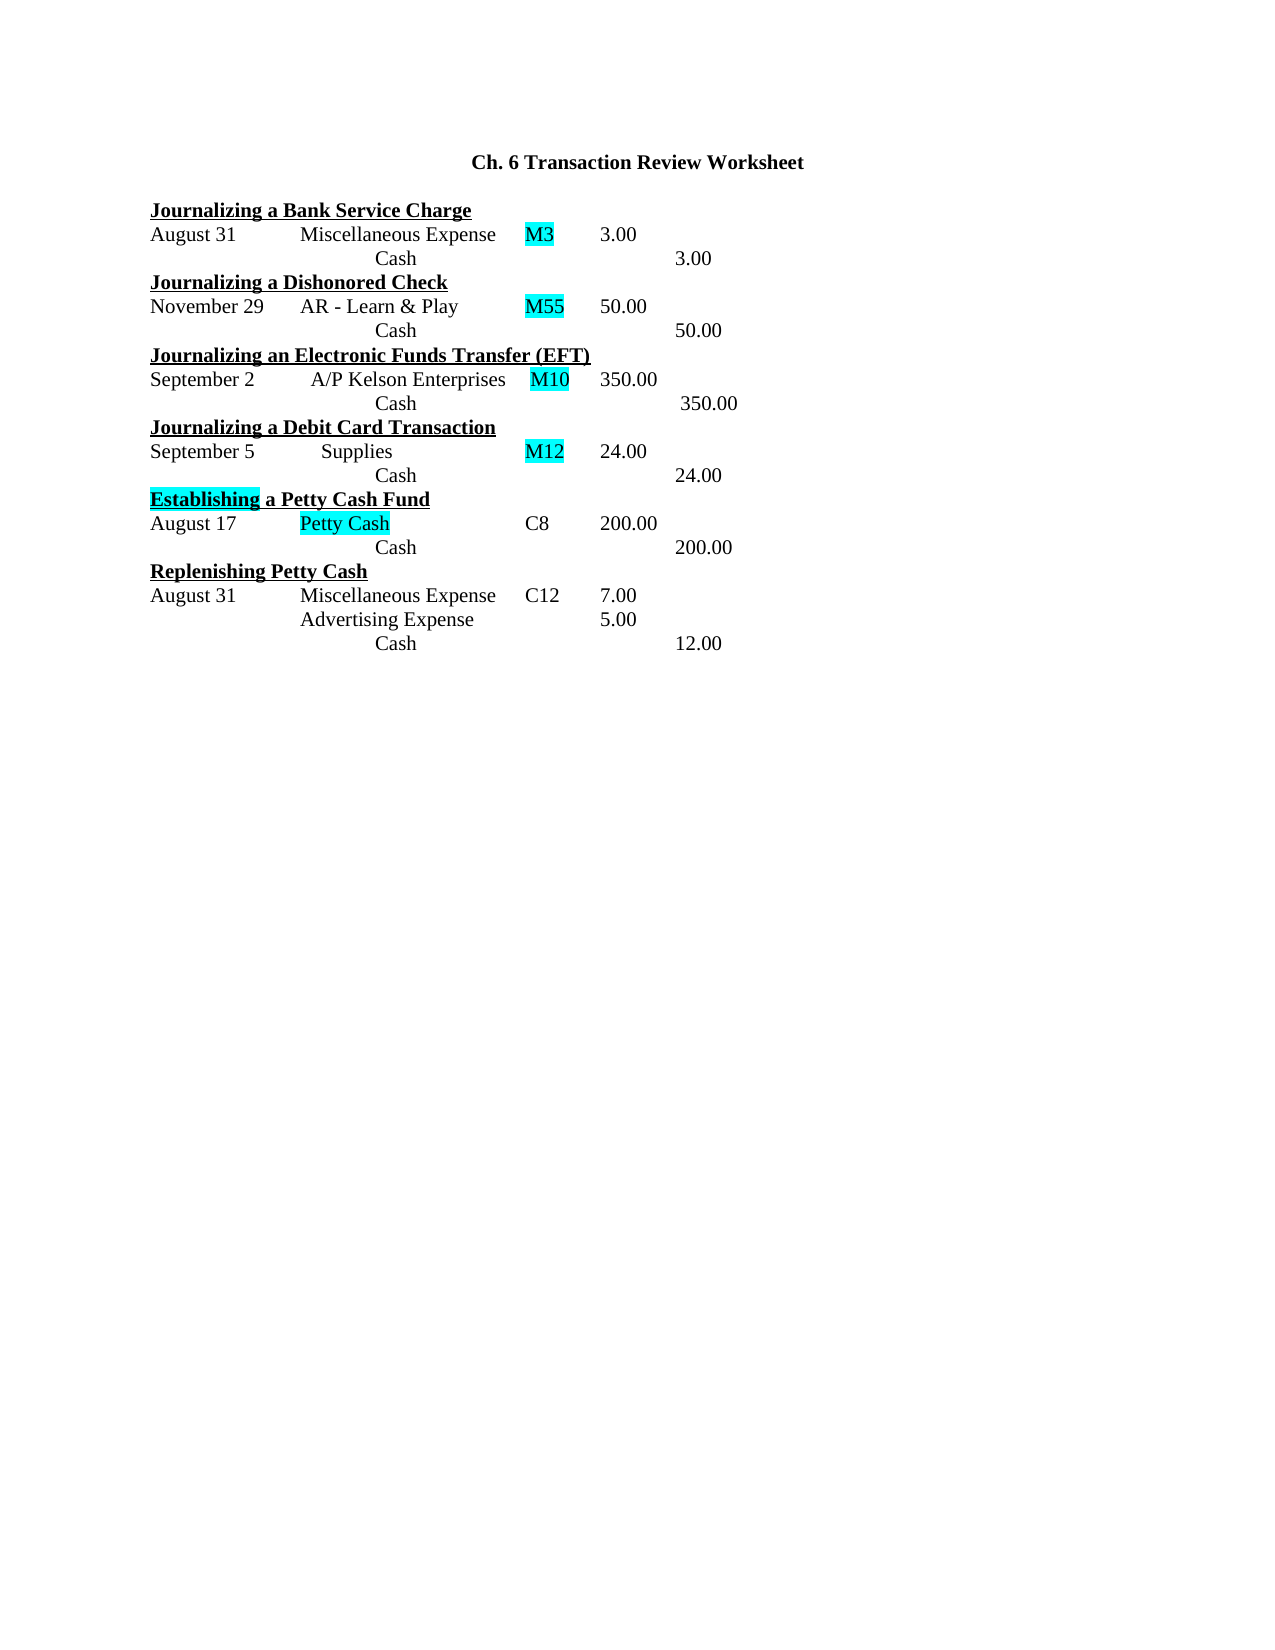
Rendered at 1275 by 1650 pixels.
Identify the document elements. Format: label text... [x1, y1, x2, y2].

text Journalizing a Debit Card Transaction [150, 415, 1125, 439]
text Advertising Expense 5.00 [150, 607, 1125, 631]
text Journalizing a Bank Service Charge [150, 198, 1125, 222]
text September 2 A/P Kelson Enterprises M10 350.00 [150, 367, 530, 391]
text Replenishing Petty Cash [150, 559, 1125, 583]
text August 31 Miscellaneous Expense C12 7.00 [150, 583, 1125, 607]
text November 29 AR - Learn & Play M55 50.00 [564, 294, 1125, 318]
text August 17 Petty Cash C8 200.00 [390, 511, 1125, 535]
text Cash 24.00 [150, 463, 1125, 487]
text Ch. 6 Transaction Review Worksheet [150, 150, 1125, 174]
text Journalizing a Dishonored Check [150, 270, 1125, 294]
text Cash 3.00 [150, 246, 1125, 270]
text Cash 12.00 [150, 631, 1125, 655]
text August 31 Miscellaneous Expense M3 3.00 [554, 222, 1125, 246]
text Cash 350.00 [150, 391, 1125, 415]
text Journalizing an Electronic Funds Transfer (EFT) [150, 342, 1125, 367]
text September 2 A/P Kelson Enterprises M10 350.00 [569, 367, 1125, 391]
text November 29 AR - Learn & Play M55 50.00 [150, 294, 525, 318]
text September 5 Supplies M12 24.00 [150, 439, 525, 463]
text Cash 200.00 [150, 535, 1125, 559]
text August 17 Petty Cash C8 200.00 [150, 511, 300, 535]
text Cash 50.00 [150, 318, 1125, 342]
text Establishing a Petty Cash Fund [260, 487, 1125, 511]
text September 5 Supplies M12 24.00 [564, 439, 1125, 463]
text August 31 Miscellaneous Expense M3 3.00 [150, 222, 525, 246]
